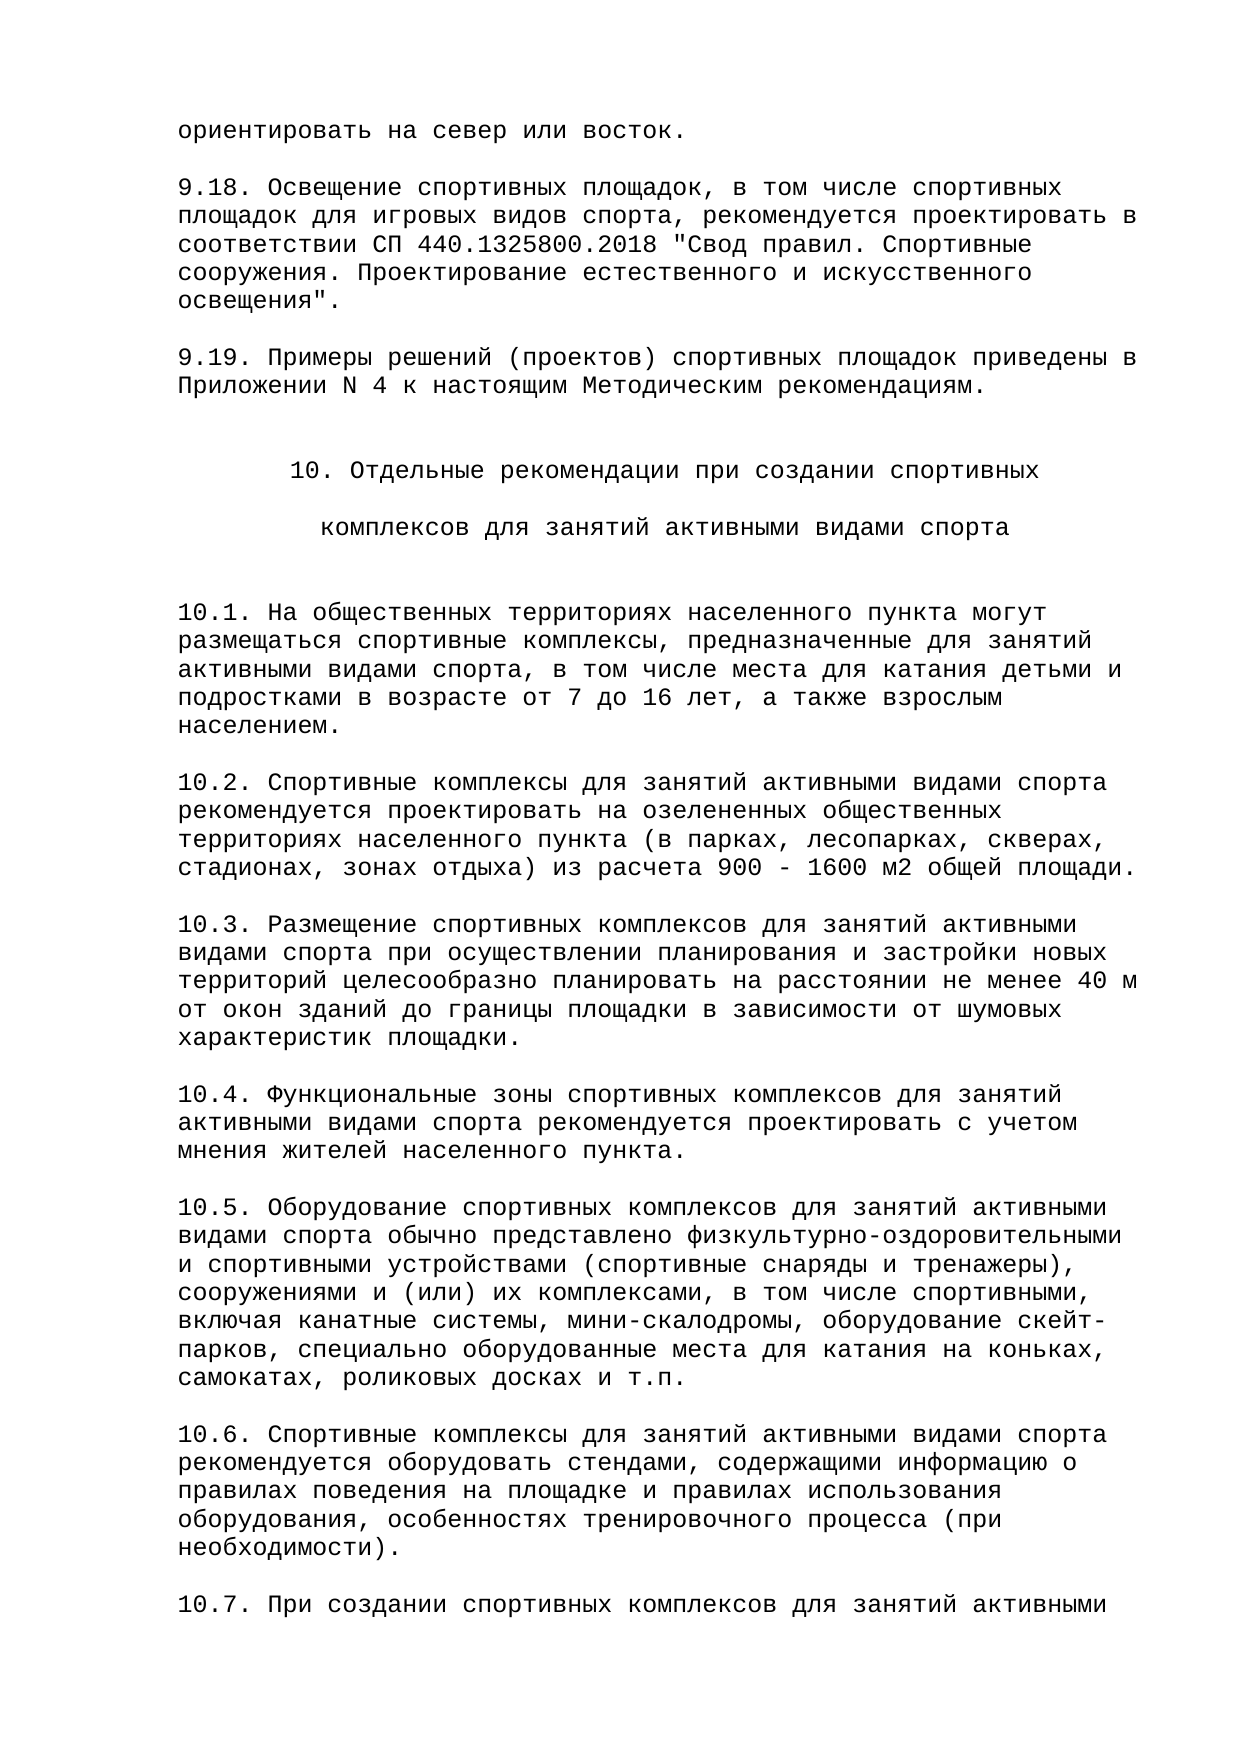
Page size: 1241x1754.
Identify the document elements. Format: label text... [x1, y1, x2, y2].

text 10. Отдельные рекомендации при создании спортивных [177, 430, 1152, 486]
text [177, 1563, 1152, 1620]
text 9.19. Примеры решений (проектов) спортивных площадок приведены в Приложении N 4 к настоящим Методическим рекомендациям. [177, 316, 1152, 401]
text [177, 118, 1152, 146]
text 10.6. Спортивные комплексы для занятий активными видами спорта рекомендуется оборудовать стендами, содержащими информацию о правилах поведения на площадке и правилах использования оборудования, особенностях тренировочного процесса (при необходимости). [177, 1393, 1152, 1563]
text 10.3. Размещение спортивных комплексов для занятий активными видами спорта при осуществлении планирования и застройки новых территорий целесообразно планировать на расстоянии не менее 40 м от окон зданий до границы площадки в зависимости от шумовых характеристик площадки. [177, 883, 1152, 1053]
text 10.4. Функциональные зоны спортивных комплексов для занятий активными видами спорта рекомендуется проектировать с учетом мнения жителей населенного пункта. [177, 1053, 1152, 1166]
text 10.5. Оборудование спортивных комплексов для занятий активными видами спорта обычно представлено физкультурно-оздоровительными и спортивными устройствами (спортивные снаряды и тренажеры), сооружениями и (или) их комплексами, в том числе спортивными, включая канатные системы, мини-скалодромы, оборудование скейт-парков, специально оборудованные места для катания на коньках, самокатах, роликовых досках и т.п. [177, 1166, 1152, 1393]
text 10.1. На общественных территориях населенного пункта могут размещаться спортивные комплексы, предназначенные для занятий активными видами спорта, в том числе места для катания детьми и подростками в возрасте от 7 до 16 лет, а также взрослым населением. [177, 571, 1152, 741]
text 9.18. Освещение спортивных площадок, в том числе спортивных площадок для игровых видов спорта, рекомендуется проектировать в соответствии СП 440.1325800.2018 "Свод правил. Спортивные сооружения. Проектирование естественного и искусственного освещения". [177, 146, 1152, 316]
text комплексов для занятий активными видами спорта [177, 486, 1152, 543]
text 10.2. Спортивные комплексы для занятий активными видами спорта рекомендуется проектировать на озелененных общественных территориях населенного пункта (в парках, лесопарках, скверах, стадионах, зонах отдыха) из расчета 900 - 1600 м2 общей площади. [177, 741, 1152, 883]
